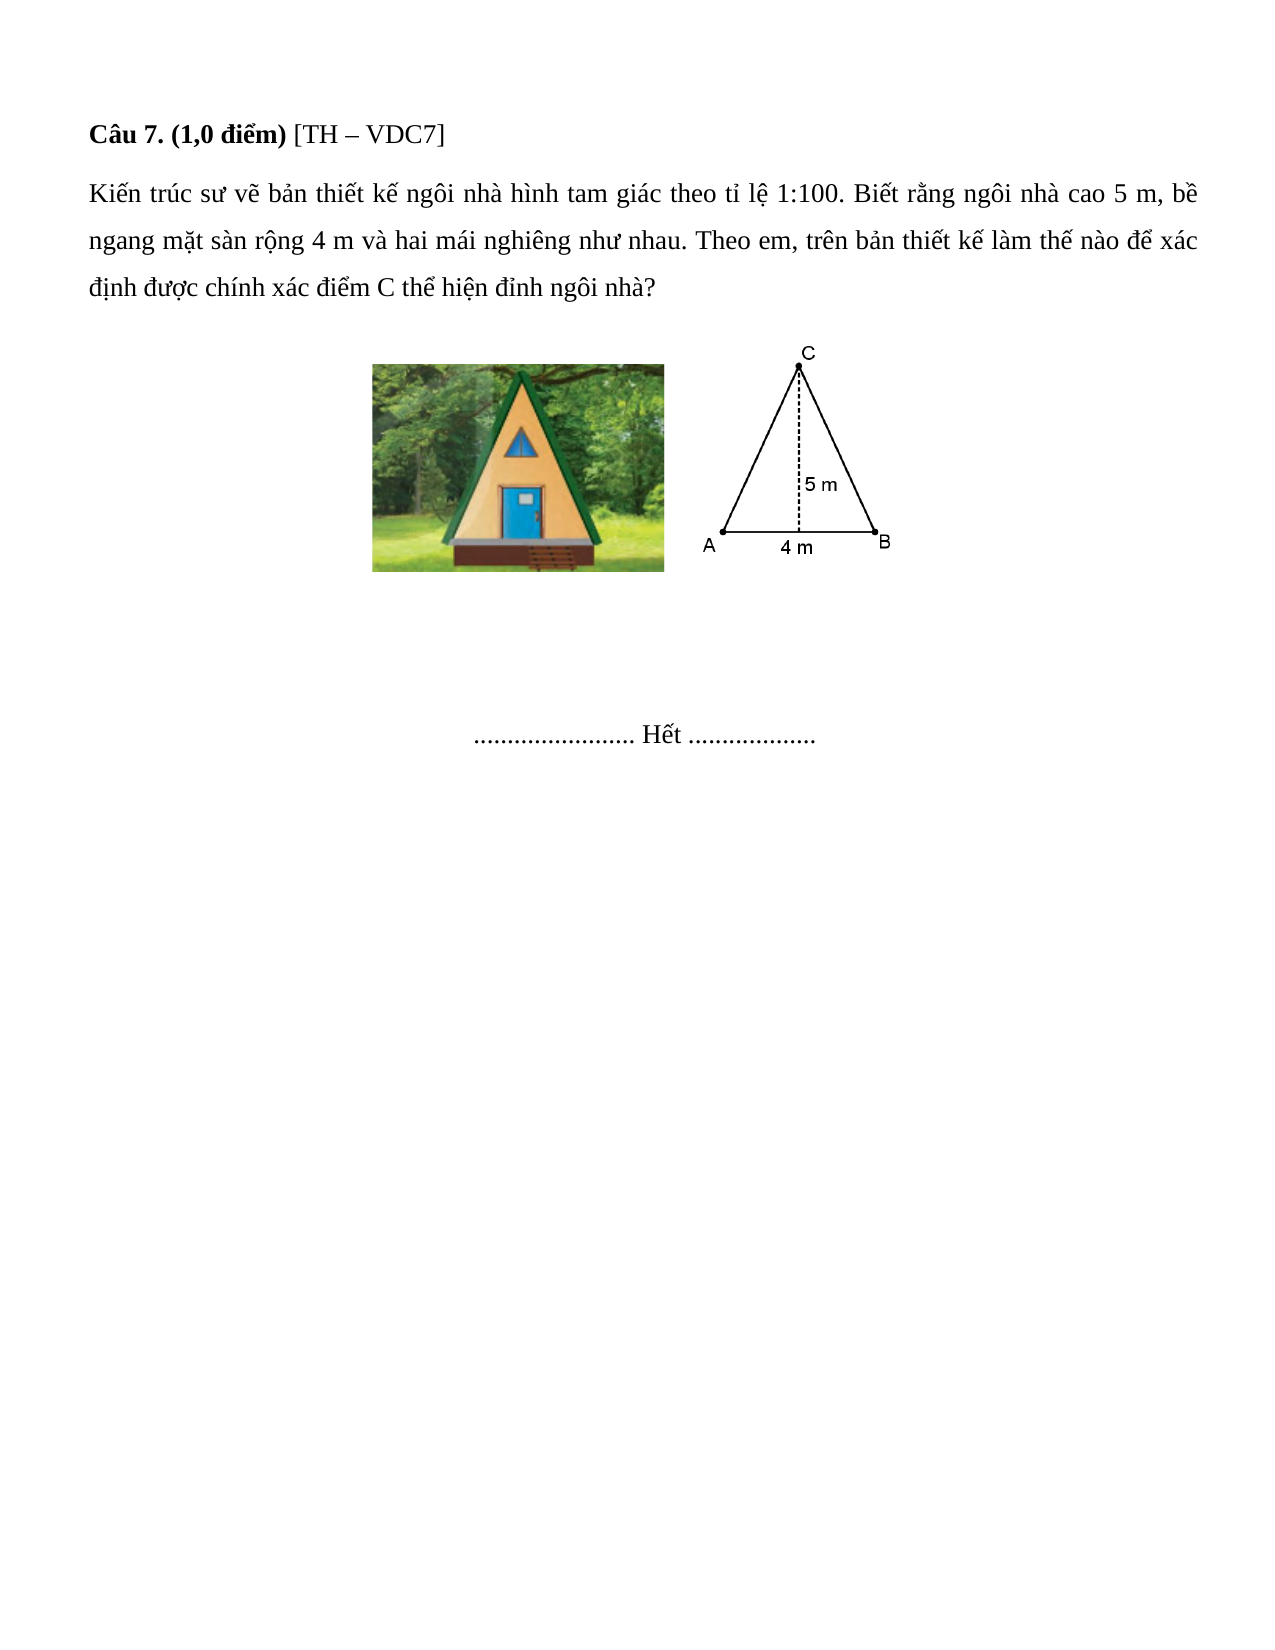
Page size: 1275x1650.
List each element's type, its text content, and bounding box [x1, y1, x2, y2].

text ........................ Hết ................... [89, 718, 1201, 749]
text Câu 7. (1,0 điểm) [TH – VDC7] [89, 118, 1201, 149]
text Kiến trúc sư vẽ bản thiết kế ngôi nhà hình tam giác theo tỉ lệ 1:100. Biết rằng ngôi nhà cao 5 m, bề ngang mặt sàn rộng 4 m và hai mái nghiêng như nhau. Theo em, trên bản thiết kế làm thế nào để xác định được chính xác điểm C thể hiện đỉnh ngôi nhà? [89, 177, 1201, 302]
picture [372, 330, 918, 572]
